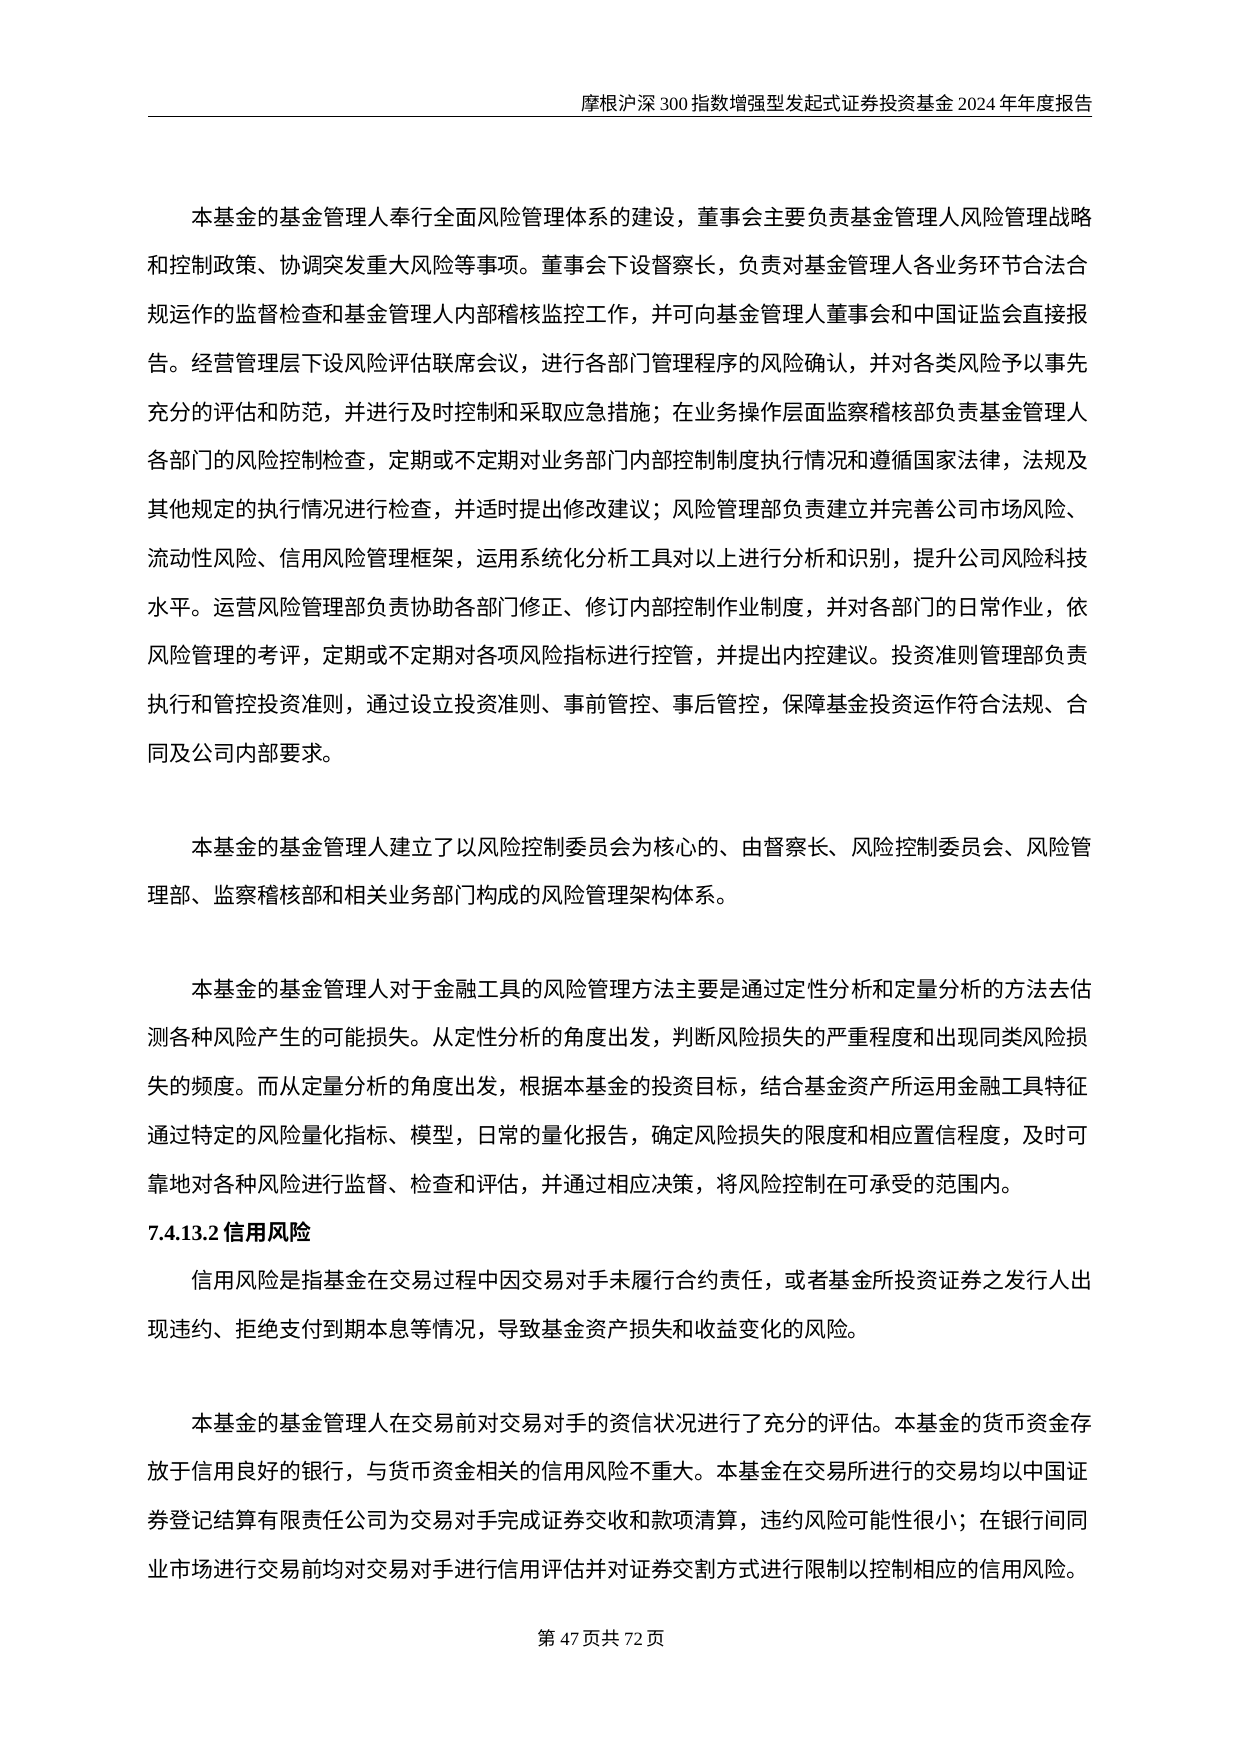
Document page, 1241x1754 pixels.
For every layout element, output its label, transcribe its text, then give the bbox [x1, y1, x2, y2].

text 本基金的基金管理人奉行全面风险管理体系的建设，董事会主要负责基金管理人风险管理战略和控制政策、协调突发重大风险等事项。董事会下设督察长，负责对基金管理人各业务环节合法合规运作的监督检查和基金管理人内部稽核监控工作，并可向基金管理人董事会和中国证监会直接报告。经营管理层下设风险评估联席会议，进行各部门管理程序的风险确认，并对各类风险予以事先充分的评估和防范，并进行及时控制和采取应急措施；在业务操作层面监察稽核部负责基金管理人各部门的风险控制检查，定期或不定期对业务部门内部控制制度执行情况和遵循国家法律，法规及其他规定的执行情况进行检查，并适时提出修改建议；风险管理部负责建立并完善公司市场风险、流动性风险、信用风险管理框架，运用系统化分析工具对以上进行分析和识别，提升公司风险科技水平。运营风险管理部负责协助各部门修正、修订内部控制作业制度，并对各部门的日常作业，依风险管理的考评，定期或不定期对各项风险指标进行控管，并提出内控建议。投资准则管理部负责执行和管控投资准则，通过设立投资准则、事前管控、事后管控，保障基金投资运作符合法规、合同及公司内部要求。 [148, 199, 1092, 768]
text 本基金的基金管理人建立了以风险控制委员会为核心的、由督察长、风险控制委员会、风险管理部、监察稽核部和相关业务部门构成的风险管理架构体系。 [148, 829, 1092, 910]
text 本基金的基金管理人在交易前对交易对手的资信状况进行了充分的评估。本基金的货币资金存放于信用良好的银行，与货币资金相关的信用风险不重大。本基金在交易所进行的交易均以中国证券登记结算有限责任公司为交易对手完成证券交收和款项清算，违约风险可能性很小；在银行间同业市场进行交易前均对交易对手进行信用评估并对证券交割方式进行限制以控制相应的信用风险。 [148, 1405, 1092, 1584]
text 7.4.13.2信用风险 [148, 1214, 1092, 1247]
text 信用风险是指基金在交易过程中因交易对手未履行合约责任，或者基金所投资证券之发行人出现违约、拒绝支付到期本息等情况，导致基金资产损失和收益变化的风险。 [148, 1263, 1092, 1344]
text 本基金的基金管理人对于金融工具的风险管理方法主要是通过定性分析和定量分析的方法去估测各种风险产生的可能损失。从定性分析的角度出发，判断风险损失的严重程度和出现同类风险损失的频度。而从定量分析的角度出发，根据本基金的投资目标，结合基金资产所运用金融工具特征通过特定的风险量化指标、模型，日常的量化报告，确定风险损失的限度和相应置信程度，及时可靠地对各种风险进行监督、检查和评估，并通过相应决策，将风险控制在可承受的范围内。 [148, 971, 1092, 1199]
